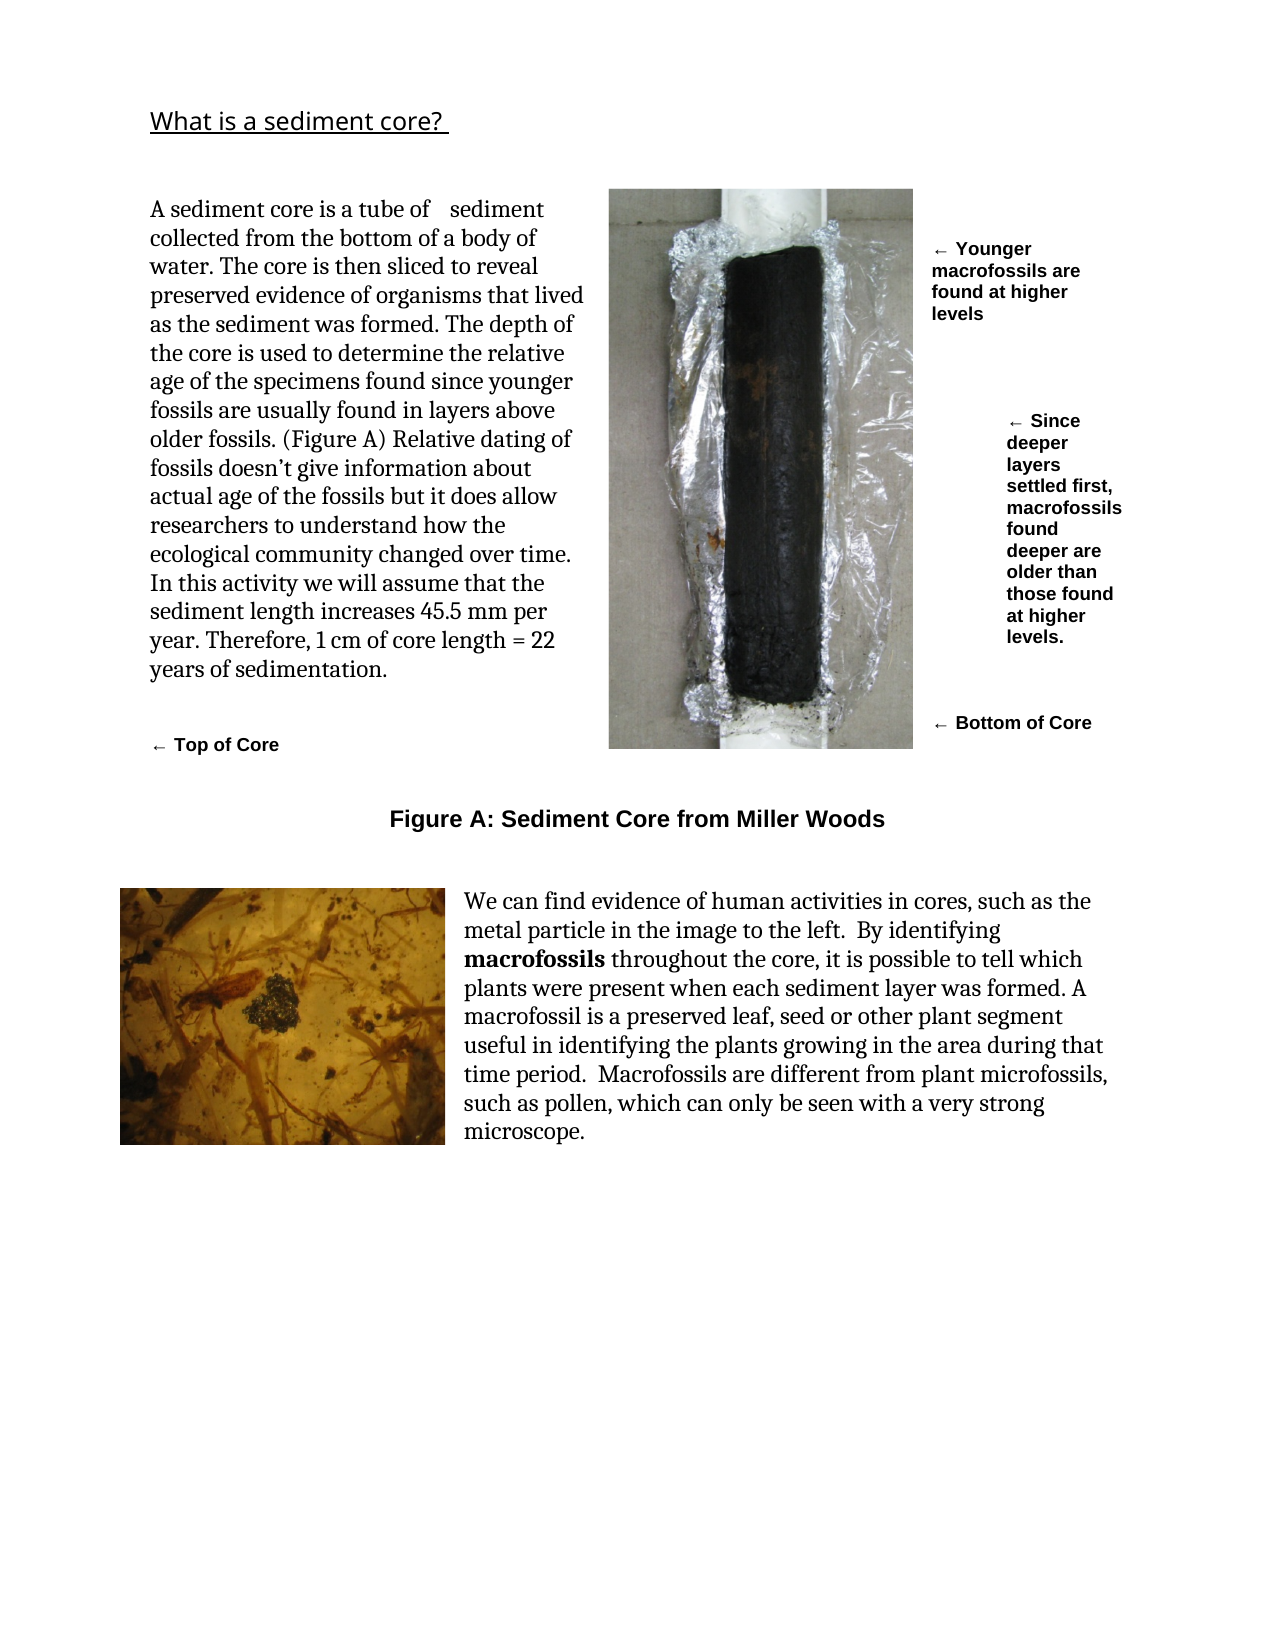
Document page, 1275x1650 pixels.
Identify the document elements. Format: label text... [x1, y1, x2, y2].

text ← Top of Core [150, 734, 600, 755]
text ← Bottom of Core [913, 712, 1125, 734]
picture [120, 888, 446, 1145]
text Figure A: Sediment Core from Miller Woods [150, 804, 1125, 832]
text ← Since deeper layers settled first, macrofossils found deeper are older than those found at higher levels. [913, 410, 1125, 647]
text ← Younger macrofossils are found at higher levels [913, 238, 1125, 324]
text What is a sediment core? [150, 103, 1125, 137]
picture [609, 189, 913, 749]
text A sediment core is a tube of sediment collected from the bottom of a body of water. The core is then sliced to reveal preserved evidence of organisms that lived as the sediment was formed. The depth of the core is used to determine the relative age of the specimens found since younger fossils are usually found in layers above older fossils. (Figure A) Relative dating of fossils doesn’t give information about actual age of the fossils but it does allow researchers to understand how the ecological community changed over time. In this activity we will assume that the sediment length increases 45.5 mm per year. Therefore, 1 cm of core length = 22 years of sedimentation. [150, 195, 600, 683]
